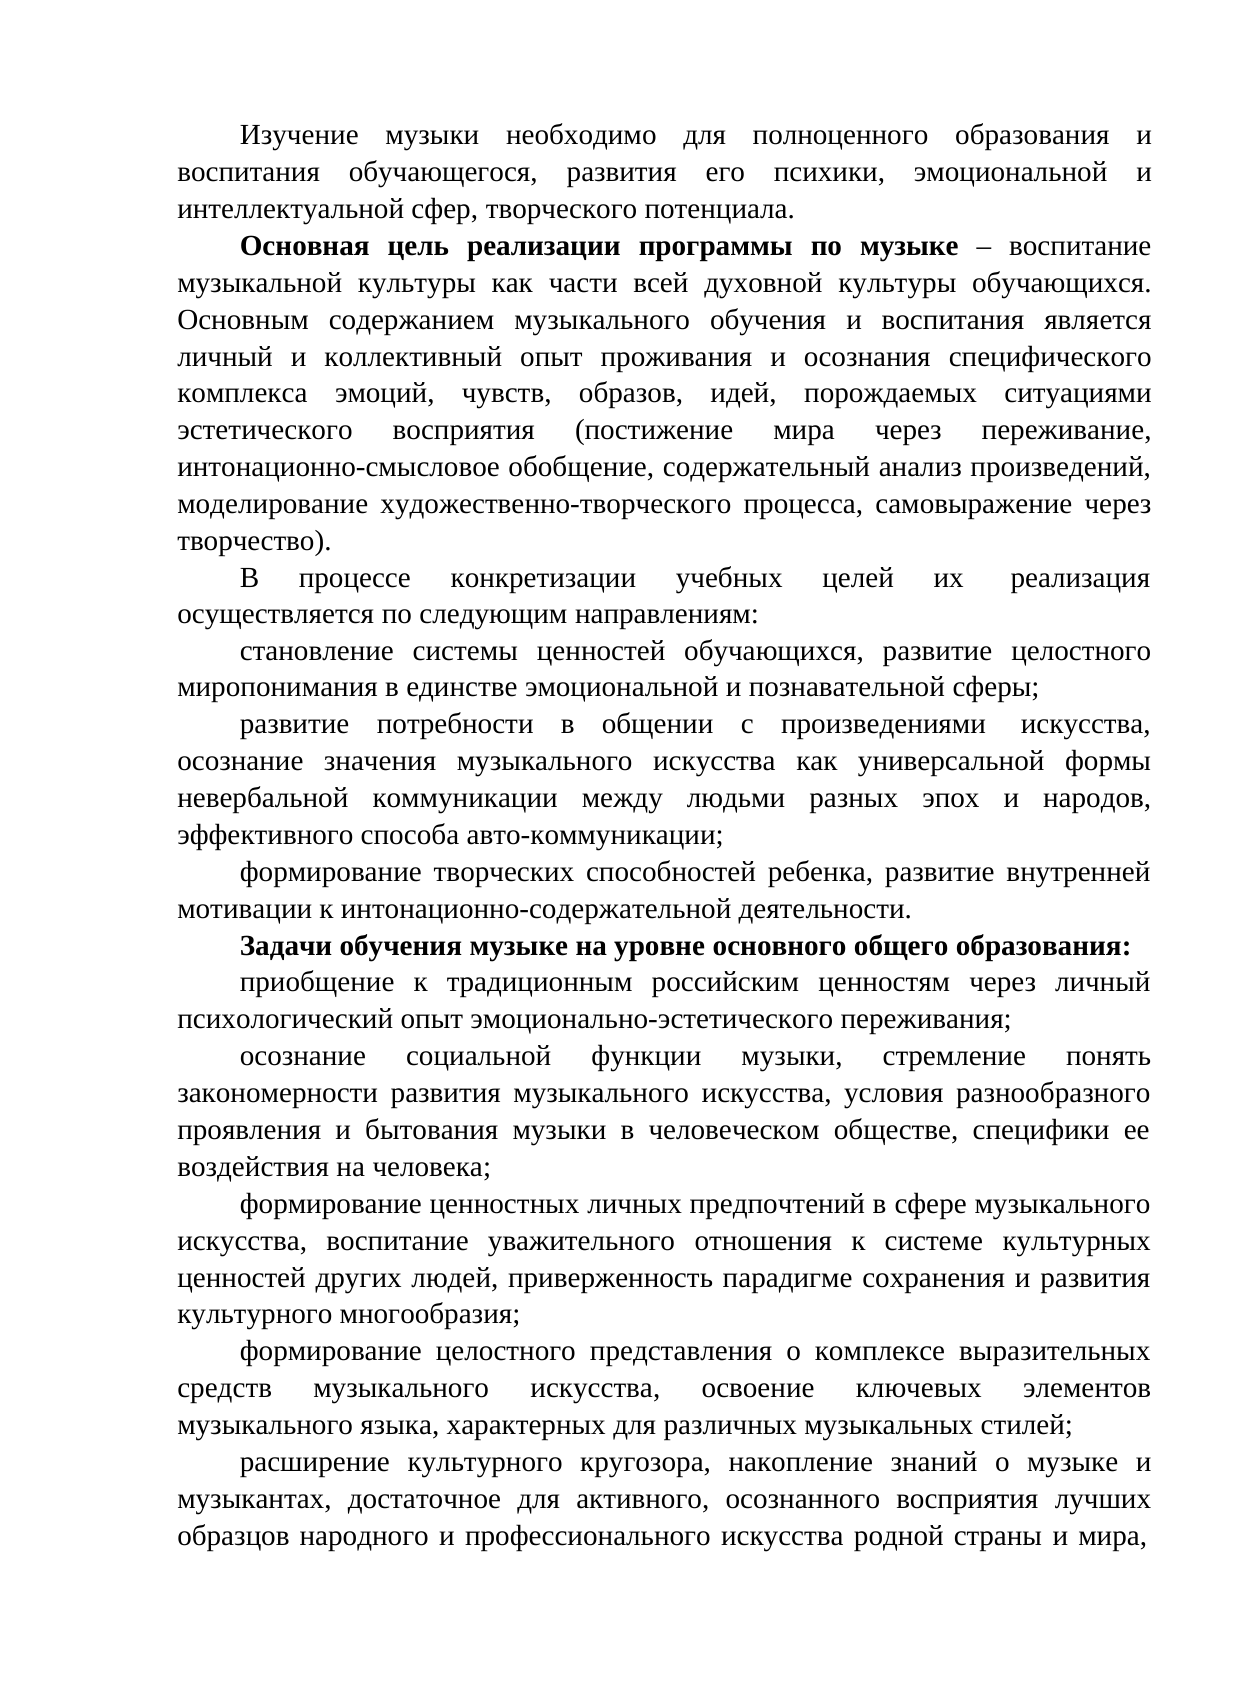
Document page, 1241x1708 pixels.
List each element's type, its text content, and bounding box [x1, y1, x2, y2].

text Изучение музыки необходимо для полноценного образования и воспитания обучающегося, развития его психики, эмоциональной и интеллектуальной сфер, творческого потенциала. [177, 117, 1152, 224]
text формирование творческих способностей ребенка, развитие внутренней мотивации к интонационно-содержательной деятельности. [177, 854, 1151, 924]
text формирование ценностных личных предпочтений в сфере музыкального искусства, воспитание уважительного отношения к системе культурных ценностей других людей, приверженность парадигме сохранения и развития культурного многообразия; [177, 1186, 1151, 1330]
text Основная цель реализации программы по музыке – воспитание музыкальной культуры как части всей духовной культуры обучающихся. Основным содержанием музыкального обучения и воспитания является личный и коллективный опыт проживания и осознания специфического комплекса эмоций, чувств, образов, идей, порождаемых ситуациями эстетического восприятия (постижение мира через переживание, интонационно-смысловое обобщение, содержательный анализ произведений, моделирование художественно-творческого процесса, самовыражение через творчество). [177, 228, 1152, 557]
text приобщение к традиционным российским ценностям через личный психологический опыт эмоционально-эстетического переживания; [177, 964, 1151, 1035]
text осознание социальной функции музыки, стремление понять закономерности развития музыкального искусства, условия разнообразного проявления и бытования музыки в человеческом обществе, специфики ее воздействия на человека; [177, 1038, 1151, 1183]
subtitle Задачи обучения музыке на уровне основного общего образования: [239, 928, 1163, 962]
text В процессе конкретизации учебных целей их реализация осуществляется по следующим направлениям: [177, 560, 1151, 629]
text расширение культурного кругозора, накопление знаний о музыке и музыкантах, достаточное для активного, осознанного восприятия лучших образцов народного и профессионального искусства родной страны и мира, [177, 1444, 1151, 1552]
text формирование целостного представления о комплексе выразительных средств музыкального искусства, освоение ключевых элементов музыкального языка, характерных для различных музыкальных стилей; [177, 1333, 1151, 1441]
text развитие потребности в общении с произведениями искусства, осознание значения музыкального искусства как универсальной формы невербальной коммуникации между людьми разных эпох и народов, эффективного способа авто-коммуникации; [177, 707, 1151, 851]
text становление системы ценностей обучающихся, развитие целостного миропонимания в единстве эмоциональной и познавательной сферы; [177, 633, 1151, 703]
